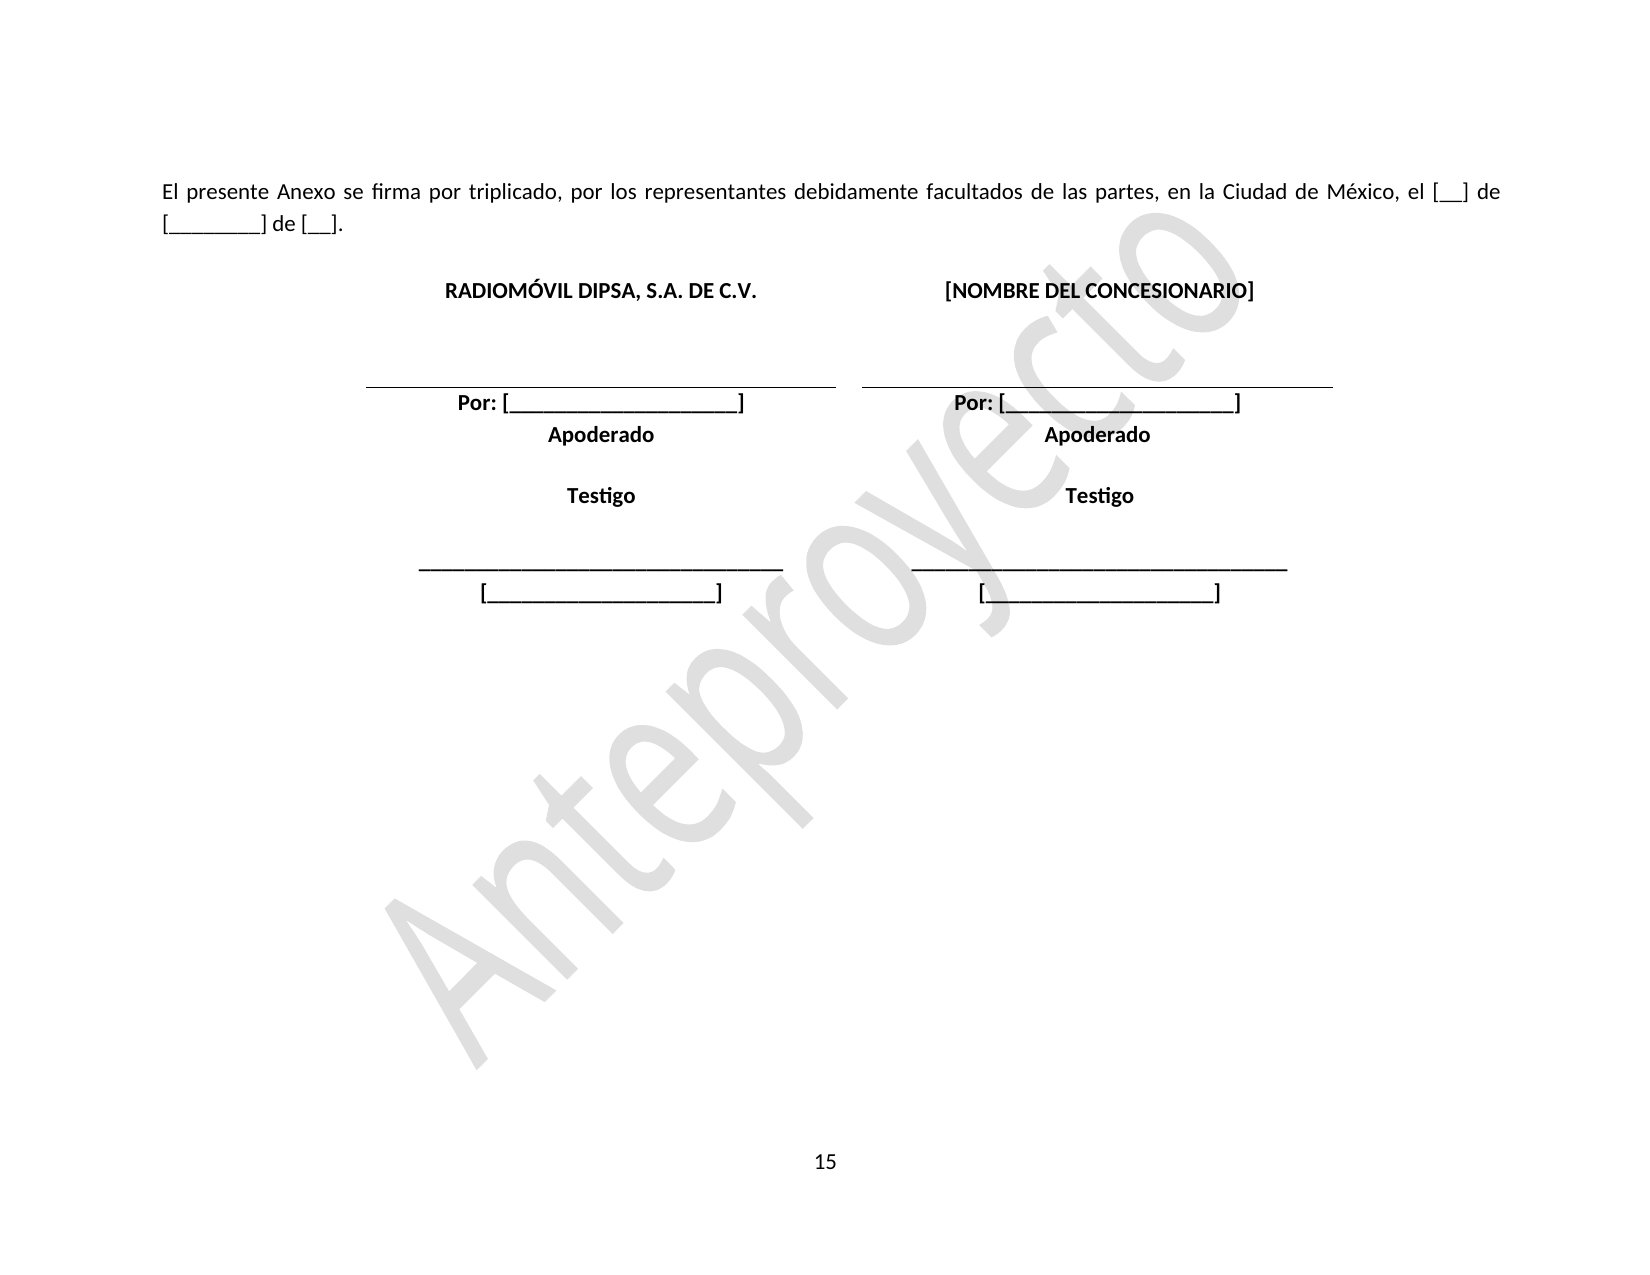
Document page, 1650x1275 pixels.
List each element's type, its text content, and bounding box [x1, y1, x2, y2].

text El presente Anexo se firma por triplicado, por los representantes debidamente facultados de las partes, en la Ciudad de México, el [__] de [________] de [__]. [162, 177, 1504, 237]
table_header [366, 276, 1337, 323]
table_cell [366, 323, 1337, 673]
